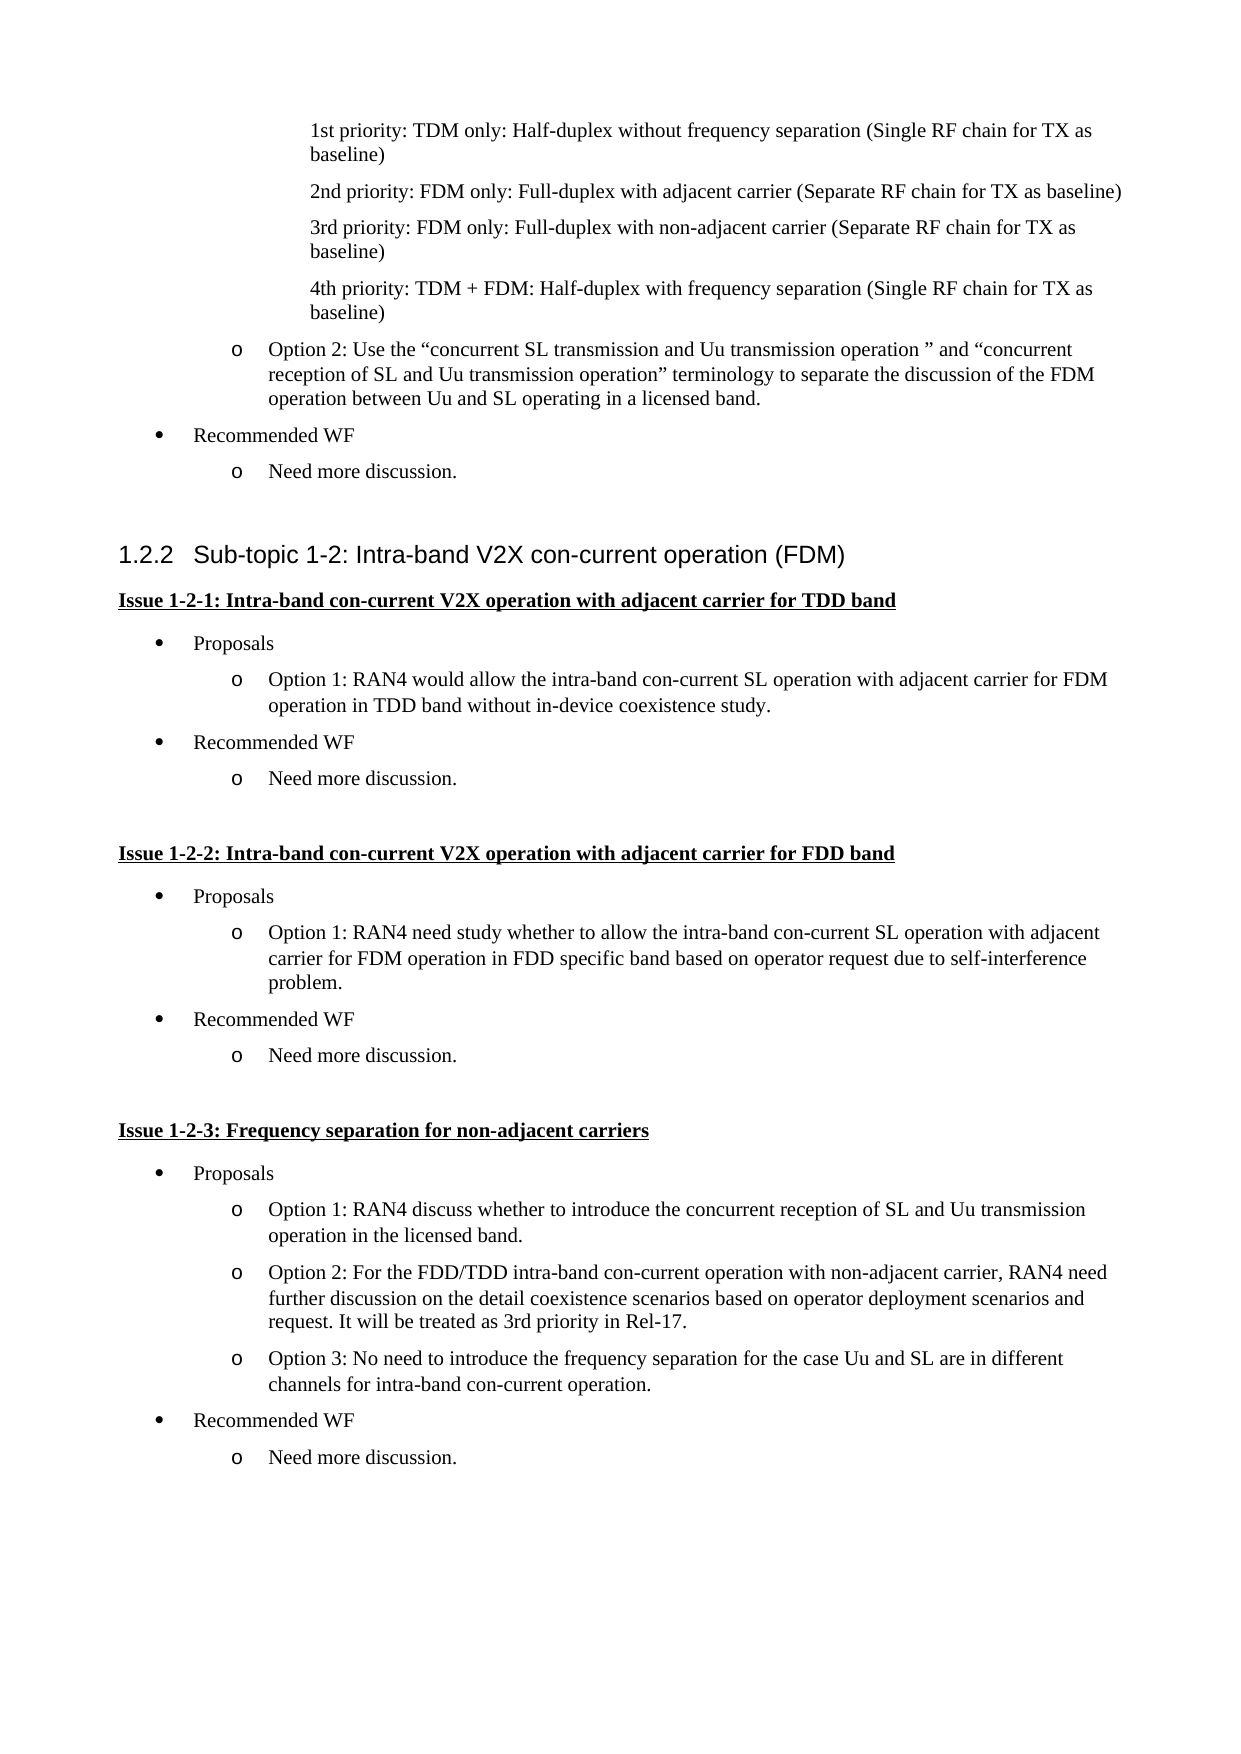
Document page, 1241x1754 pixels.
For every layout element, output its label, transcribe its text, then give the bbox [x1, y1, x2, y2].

list Option 2: For the FDD/TDD intra-band con-current operation with non-adjacent carrier, RAN4 need further discussion on the detail coexistence scenarios based on operator deployment scenarios and request. It will be treated as 3rd priority in Rel-17. [231, 1260, 1122, 1333]
list Need more discussion. [231, 1445, 1122, 1471]
list 1st priority: TDM only: Half-duplex without frequency separation (Single RF chain for TX as baseline) [310, 118, 1122, 166]
text Issue 1-2-2: Intra-band con-current V2X operation with adjacent carrier for FDD band [118, 841, 1122, 865]
list Need more discussion. [231, 459, 1122, 485]
list 3rd priority: FDM only: Full-duplex with non-adjacent carrier (Separate RF chain for TX as baseline) [310, 215, 1122, 263]
list Option 1: RAN4 need study whether to allow the intra-band con-current SL operation with adjacent carrier for FDM operation in FDD specific band based on operator request due to self-interference problem. [231, 920, 1122, 994]
list Option 2: Use the “concurrent SL transmission and Uu transmission operation ” and “concurrent reception of SL and Uu transmission operation” terminology to separate the discussion of the FDM operation between Uu and SL operating in a licensed band. [231, 336, 1122, 410]
list Proposals [156, 884, 1122, 908]
list 4th priority: TDM + FDM: Half-duplex with frequency separation (Single RF chain for TX as baseline) [310, 276, 1122, 324]
subtitle Sub-topic 1-2: Intra-band V2X con-current operation (FDM) [118, 540, 1122, 569]
list Recommended WF [156, 729, 1122, 754]
list Recommended WF [156, 1007, 1122, 1031]
list Option 3: No need to introduce the frequency separation for the case Uu and SL are in different channels for intra-band con-current operation. [231, 1346, 1122, 1396]
list Recommended WF [156, 1408, 1122, 1432]
list Need more discussion. [231, 1043, 1122, 1069]
list Option 1: RAN4 would allow the intra-band con-current SL operation with adjacent carrier for FDM operation in TDD band without in-device coexistence study. [231, 667, 1122, 717]
list Proposals [156, 1161, 1122, 1185]
text Issue 1-2-3: Frequency separation for non-adjacent carriers [118, 1118, 1122, 1142]
list 2nd priority: FDM only: Full-duplex with adjacent carrier (Separate RF chain for TX as baseline) [310, 179, 1122, 203]
list Recommended WF [156, 423, 1122, 447]
list Option 1: RAN4 discuss whether to introduce the concurrent reception of SL and Uu transmission operation in the licensed band. [231, 1197, 1122, 1247]
text Issue 1-2-1: Intra-band con-current V2X operation with adjacent carrier for TDD band [118, 588, 1122, 612]
list Proposals [156, 631, 1122, 655]
list Need more discussion. [231, 766, 1122, 792]
